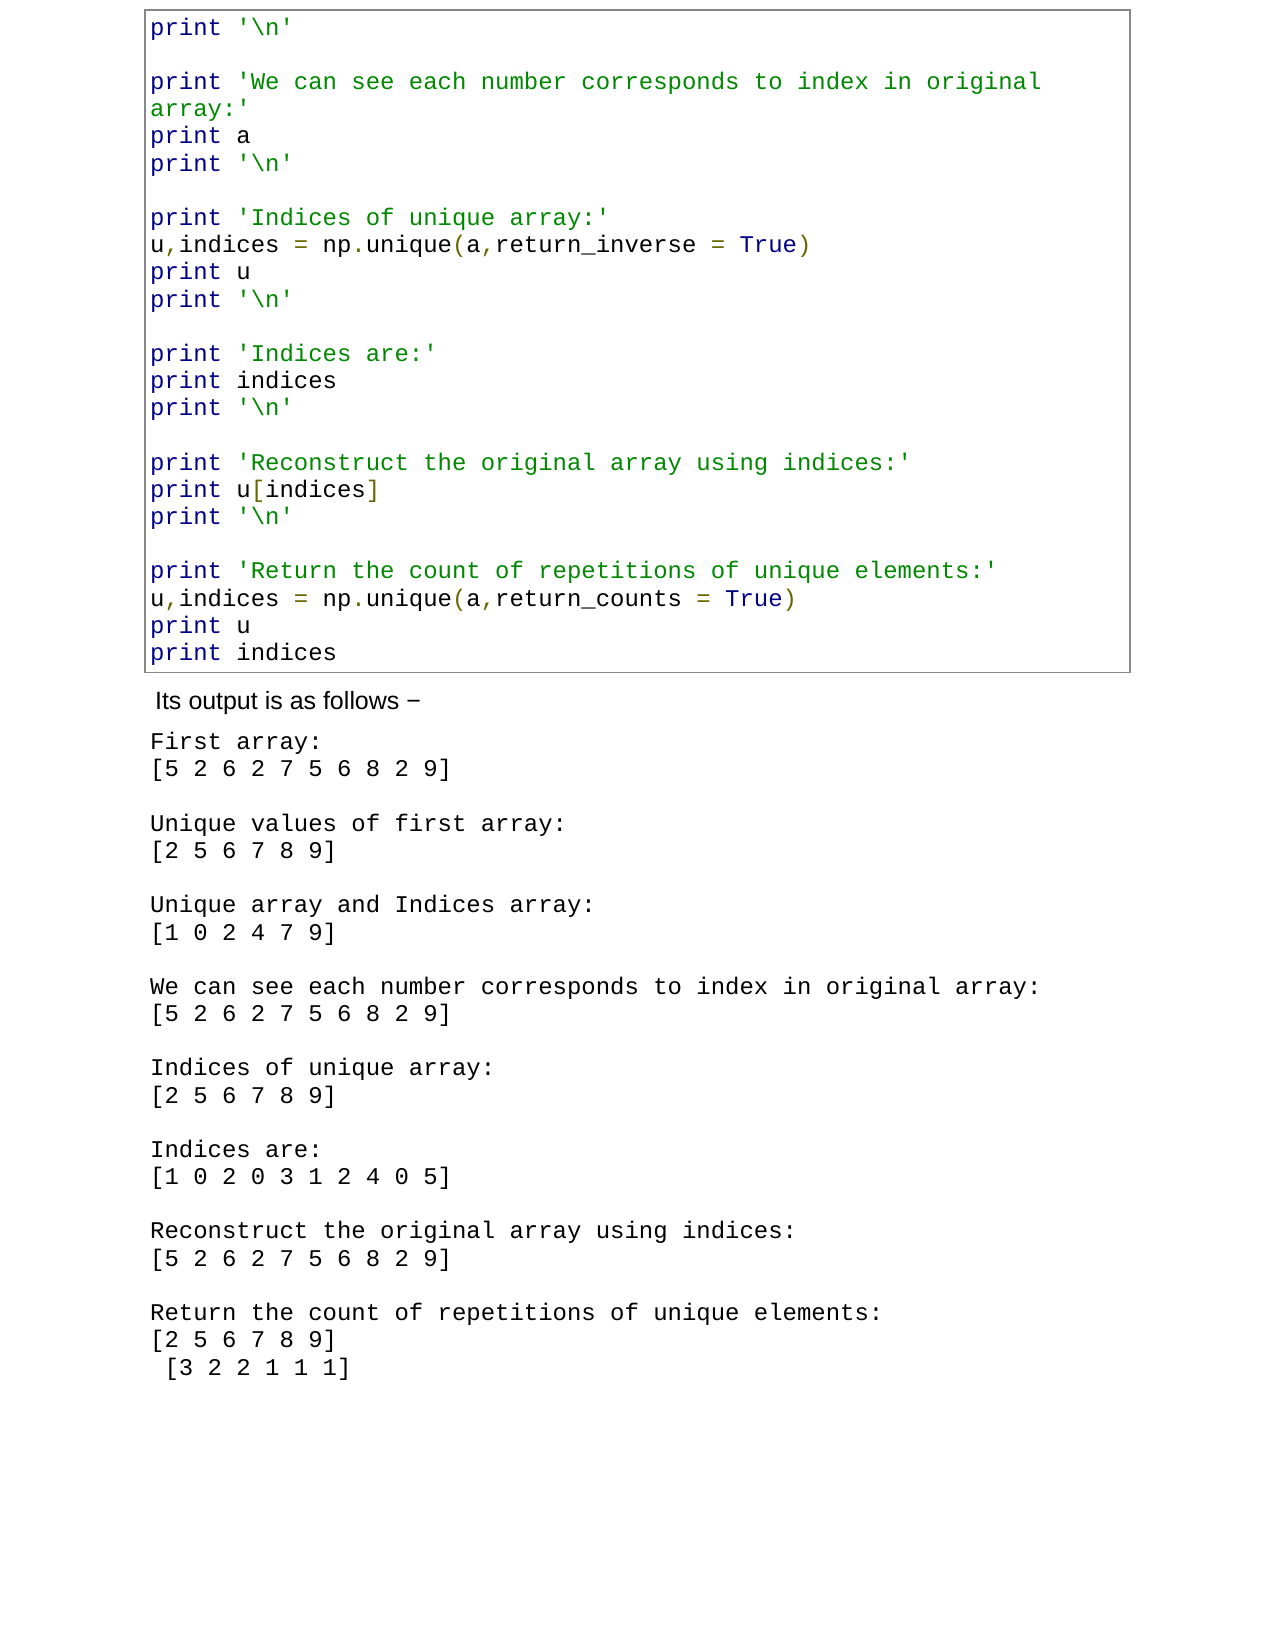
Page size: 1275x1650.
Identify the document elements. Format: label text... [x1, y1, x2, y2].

text Indices are: [150, 1137, 1125, 1164]
text print 'Reconstruct the original array using indices:' [150, 450, 1125, 477]
text [2 5 6 7 8 9] [150, 838, 1125, 866]
text print 'We can see each number corresponds to index in original array:' [150, 69, 1125, 124]
text Unique values of first array: [150, 811, 1125, 838]
text print 'Indices of unique array:' [150, 205, 1125, 233]
text u,indices = np.unique(a,return_counts = True) [150, 586, 1125, 613]
text print u [150, 260, 1125, 287]
text Unique array and Indices array: [150, 893, 1125, 920]
text Reconstruct the original array using indices: [150, 1219, 1125, 1246]
text print indices [150, 368, 1125, 396]
text [2 5 6 7 8 9] [150, 1083, 1125, 1110]
text u,indices = np.unique(a,return_inverse = True) [150, 233, 1125, 260]
text print '\n' [150, 504, 1125, 532]
text [5 2 6 2 7 5 6 8 2 9] [150, 1001, 1125, 1029]
text print u[indices] [150, 477, 1125, 504]
text [1 0 2 0 3 1 2 4 0 5] [150, 1164, 1125, 1192]
text print '\n' [150, 151, 1125, 178]
text print '\n' [150, 396, 1125, 423]
text print 'Indices are:' [150, 341, 1125, 368]
text [1 0 2 4 7 9] [150, 920, 1125, 947]
text [2 5 6 7 8 9] [150, 1328, 1125, 1355]
text [5 2 6 2 7 5 6 8 2 9] [150, 757, 1125, 784]
text print u [150, 613, 1125, 635]
text Its output is as follows − [155, 686, 1120, 714]
text Return the count of repetitions of unique elements: [150, 1301, 1125, 1328]
text print '\n' [146, 11, 1129, 42]
text Indices of unique array: [150, 1056, 1125, 1083]
text print '\n' [150, 287, 1125, 314]
text [5 2 6 2 7 5 6 8 2 9] [150, 1246, 1125, 1273]
text print indices [146, 635, 1129, 672]
text [3 2 2 1 1 1] [150, 1355, 1125, 1382]
text print 'Return the count of repetitions of unique elements:' [150, 559, 1125, 586]
text First array: [150, 729, 1125, 757]
text print a [150, 124, 1125, 151]
text We can see each number corresponds to index in original array: [150, 974, 1125, 1001]
